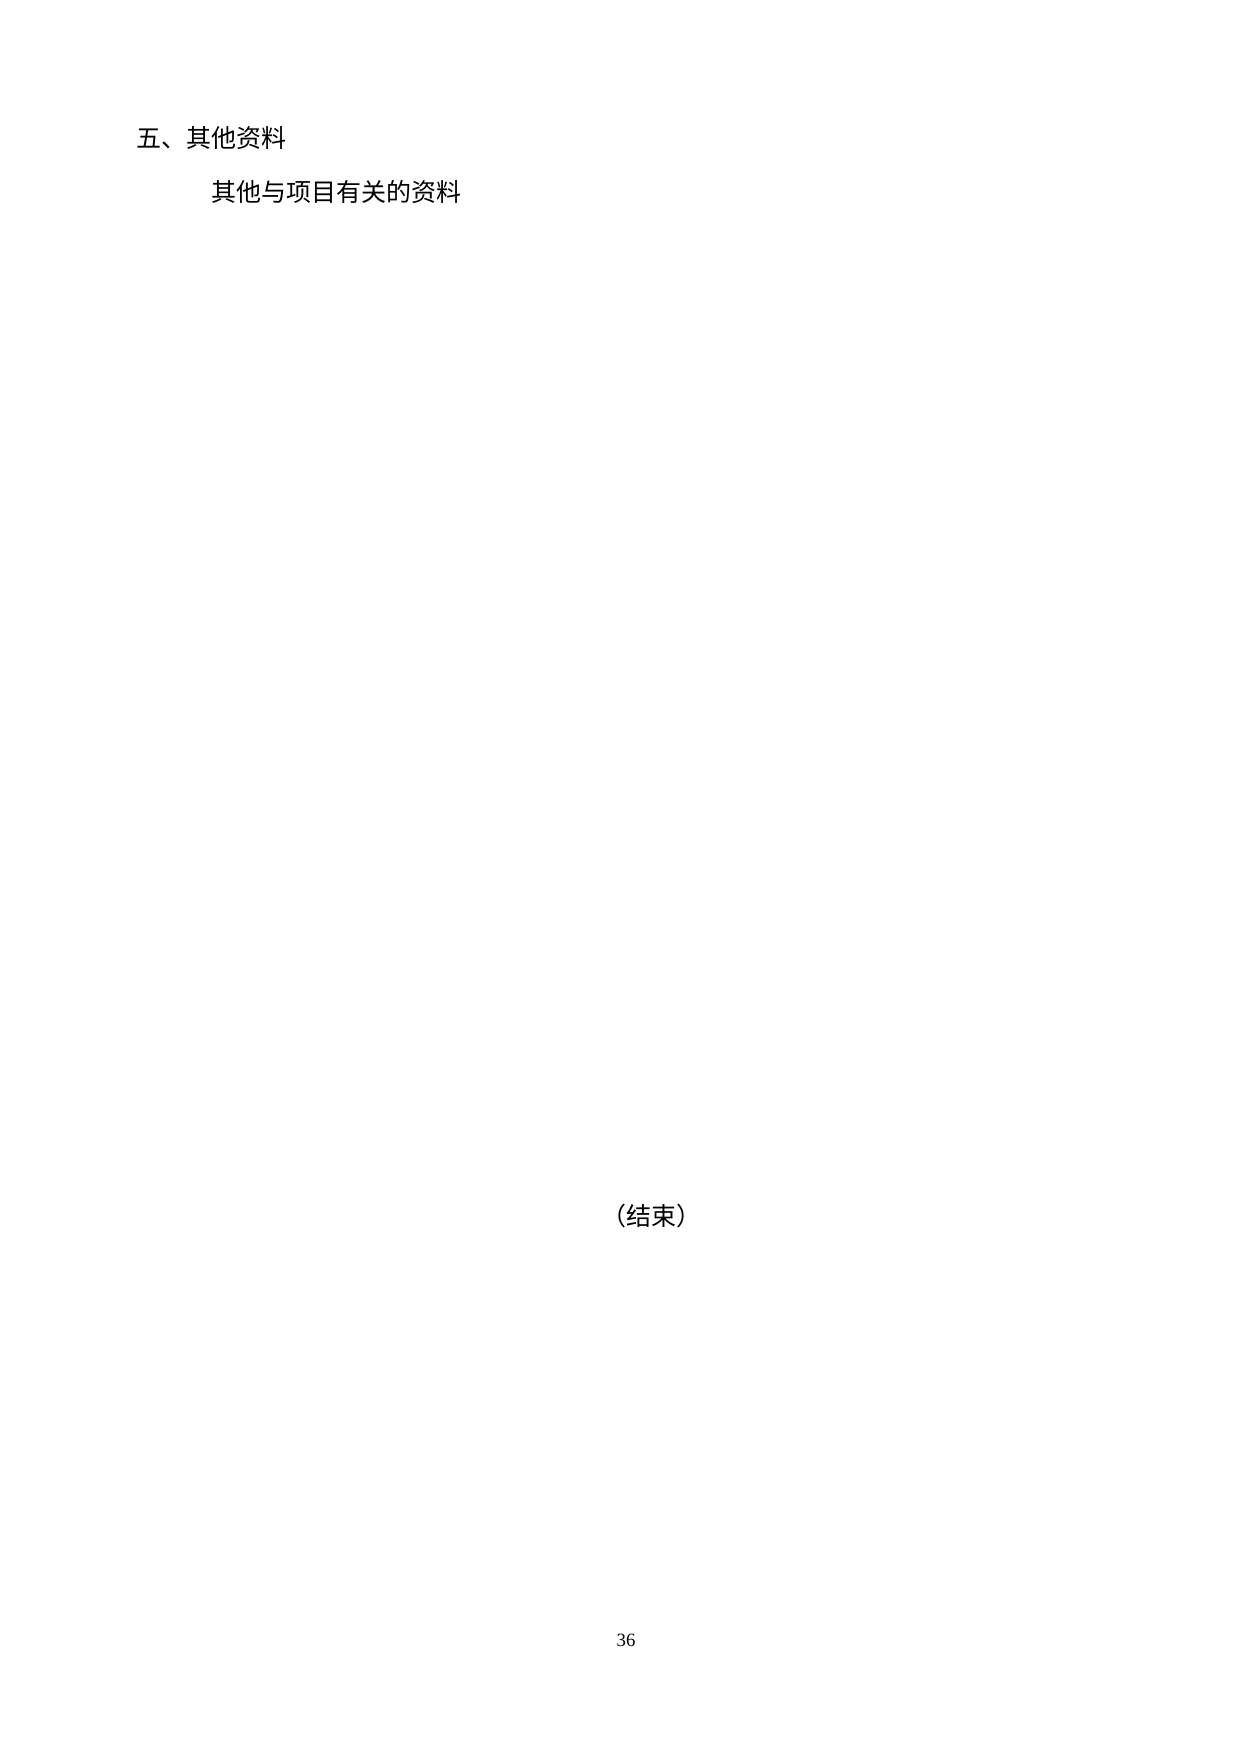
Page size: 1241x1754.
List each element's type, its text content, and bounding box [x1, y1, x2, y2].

list 五、其他资料 [136, 118, 1116, 154]
text （结束） [136, 1197, 1116, 1233]
text 其他与项目有关的资料 [136, 172, 1116, 209]
